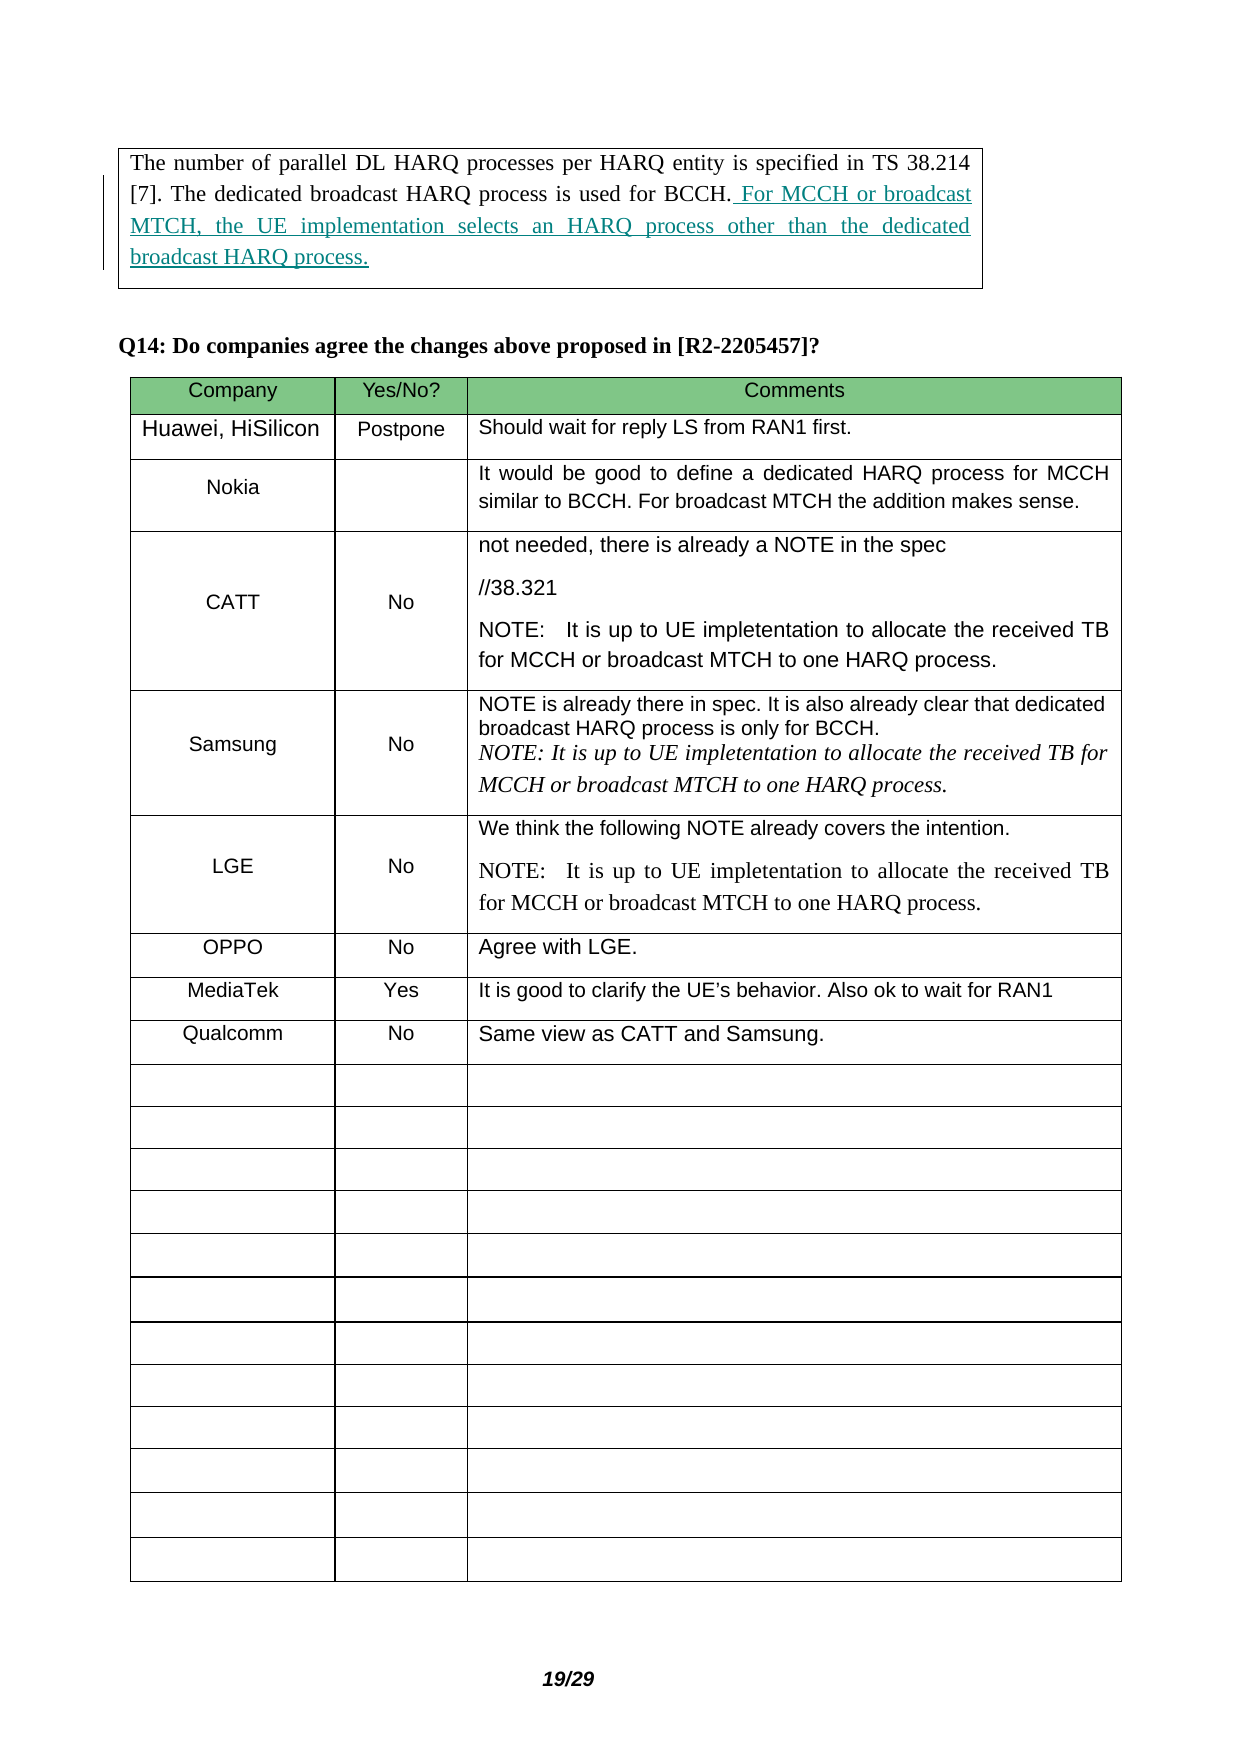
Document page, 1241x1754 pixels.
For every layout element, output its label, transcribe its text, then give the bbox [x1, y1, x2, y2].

table_cell [468, 1149, 1121, 1190]
table_cell LGE [131, 816, 334, 933]
table_cell [336, 1493, 467, 1537]
table_cell No [336, 691, 467, 815]
text Q14: Do companies agree the changes above proposed in [R2-2205457]? [118, 333, 1122, 359]
table_cell [336, 1107, 467, 1148]
table_cell [468, 1493, 1121, 1537]
table_cell [131, 1493, 334, 1537]
table_cell [336, 460, 467, 531]
table_cell [131, 1234, 334, 1276]
table_cell No [336, 1021, 467, 1063]
table_cell [468, 1107, 1121, 1148]
table_cell [336, 1191, 467, 1233]
table_header Company [131, 378, 334, 414]
table_cell [336, 1065, 467, 1106]
table_cell [336, 1365, 467, 1406]
table_cell It is good to clarify the UE’s behavior. Also ok to wait for RAN1 [468, 978, 1121, 1019]
table_cell not needed, there is already a NOTE in the spec //38.321 NOTE: It is up to UE impletentation to allocate the received TB for MCCH or broadcast MTCH to one HARQ process. [468, 532, 1121, 690]
table_cell [336, 1278, 467, 1321]
table_cell Qualcomm [131, 1021, 334, 1063]
table_header Yes/No? [336, 378, 467, 414]
table_cell OPPO [131, 934, 334, 977]
table_cell [131, 1278, 334, 1321]
table_cell [131, 1323, 334, 1364]
table_cell Yes [336, 978, 467, 1019]
table_cell [336, 1449, 467, 1492]
table_cell [468, 1323, 1121, 1364]
table_cell It would be good to define a dedicated HARQ process for MCCH similar to BCCH. For broadcast MTCH the addition makes sense. [468, 460, 1121, 531]
table_cell CATT [131, 532, 334, 690]
table_cell Huawei, HiSilicon [131, 415, 334, 459]
table_cell [131, 1107, 334, 1148]
table_cell [336, 1149, 467, 1190]
table_cell [131, 1065, 334, 1106]
table_cell Samsung [131, 691, 334, 815]
table_cell MediaTek [131, 978, 334, 1019]
table_header The number of parallel DL HARQ processes per HARQ entity is specified in TS 38.214 [7]. The dedicated broadcast HARQ process is used for BCCH. [119, 149, 982, 287]
table_cell [468, 1278, 1121, 1321]
table_cell No [336, 532, 467, 690]
table_cell [131, 1449, 334, 1492]
table_cell Same view as CATT and Samsung. [468, 1021, 1121, 1063]
table_header Comments [468, 378, 1121, 414]
table_cell Agree with LGE. [468, 934, 1121, 977]
table_cell [131, 1407, 334, 1448]
table_cell Postpone [336, 415, 467, 459]
table_cell No [336, 816, 467, 933]
table_cell [131, 1149, 334, 1190]
table_cell [468, 1065, 1121, 1106]
table_cell [468, 1538, 1121, 1581]
table_cell NOTE is already there in spec. It is also already clear that dedicated broadcast HARQ process is only for BCCH. NOTE: It is up to UE impletentation to allocate the received TB for MCCH or broadcast MTCH to one HARQ process. [468, 691, 1121, 815]
table_cell [468, 1407, 1121, 1448]
table_cell [336, 1538, 467, 1581]
table_cell [336, 1234, 467, 1276]
table_cell [336, 1407, 467, 1448]
table_cell We think the following NOTE already covers the intention. NOTE: It is up to UE impletentation to allocate the received TB for MCCH or broadcast MTCH to one HARQ process. [468, 816, 1121, 933]
table_cell [468, 1191, 1121, 1233]
table_cell [468, 1365, 1121, 1406]
table_cell Nokia [131, 460, 334, 531]
table_cell [468, 1449, 1121, 1492]
table_cell No [336, 934, 467, 977]
table_cell [131, 1365, 334, 1406]
table_cell [336, 1323, 467, 1364]
table_cell Should wait for reply LS from RAN1 first. [468, 415, 1121, 459]
table_cell [468, 1234, 1121, 1276]
table_cell [131, 1538, 334, 1581]
table_cell [131, 1191, 334, 1233]
